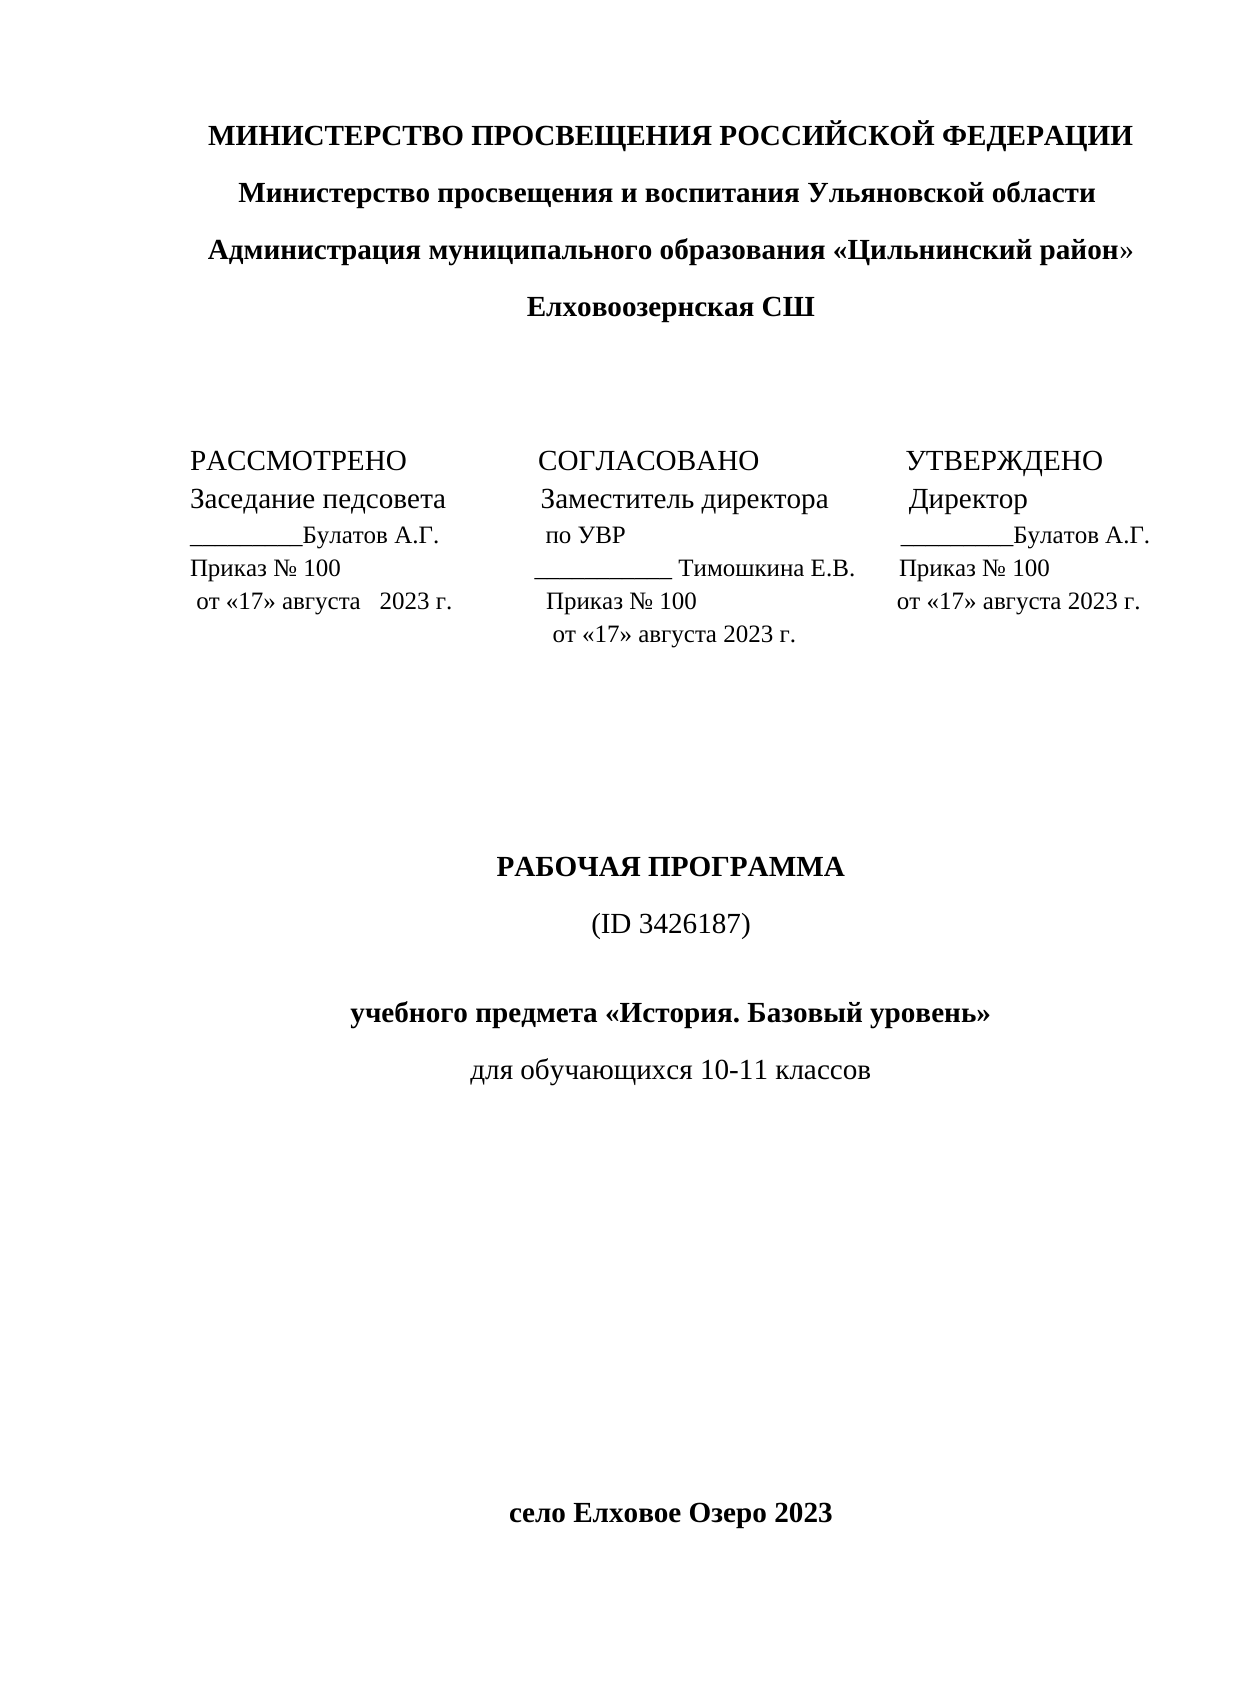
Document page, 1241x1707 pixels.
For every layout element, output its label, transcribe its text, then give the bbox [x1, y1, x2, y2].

text Приказ № 100 ___________ Тимошкина Е.В. Приказ № 100 [190, 553, 1152, 581]
text ‌Администрация муниципального образования «Цильнинский район‌​» [190, 232, 1152, 266]
text для обучающихся 10-11 классов [190, 1052, 1152, 1086]
text от «17» августа 2023 г. [190, 619, 1152, 647]
text _________Булатов А.Г. по УВР _________Булатов А.Г. [190, 520, 1152, 548]
text от «17» августа 2023 г. Приказ № 100 от «17» августа 2023 г. [190, 586, 1152, 614]
text (ID 3426187) [190, 906, 1152, 939]
text РАССМОТРЕНО СОГЛАСОВАНО УТВЕРЖДЕНО [190, 443, 1152, 476]
text Заседание педсовета Заместитель директора Директор [190, 481, 1152, 515]
text ​село Елховое Озеро‌ 2023‌​ [190, 1495, 1152, 1529]
text МИНИСТЕРСТВО ПРОСВЕЩЕНИЯ РОССИЙСКОЙ ФЕДЕРАЦИИ [190, 118, 1152, 152]
text учебного предмета «История. Базовый уровень» [190, 995, 1152, 1029]
text ‌Министерство просвещения и воспитания Ульяновской области ‌‌ [190, 175, 1152, 209]
text РАБОЧАЯ ПРОГРАММА [190, 849, 1152, 883]
text Елховоозернская СШ [190, 289, 1152, 323]
